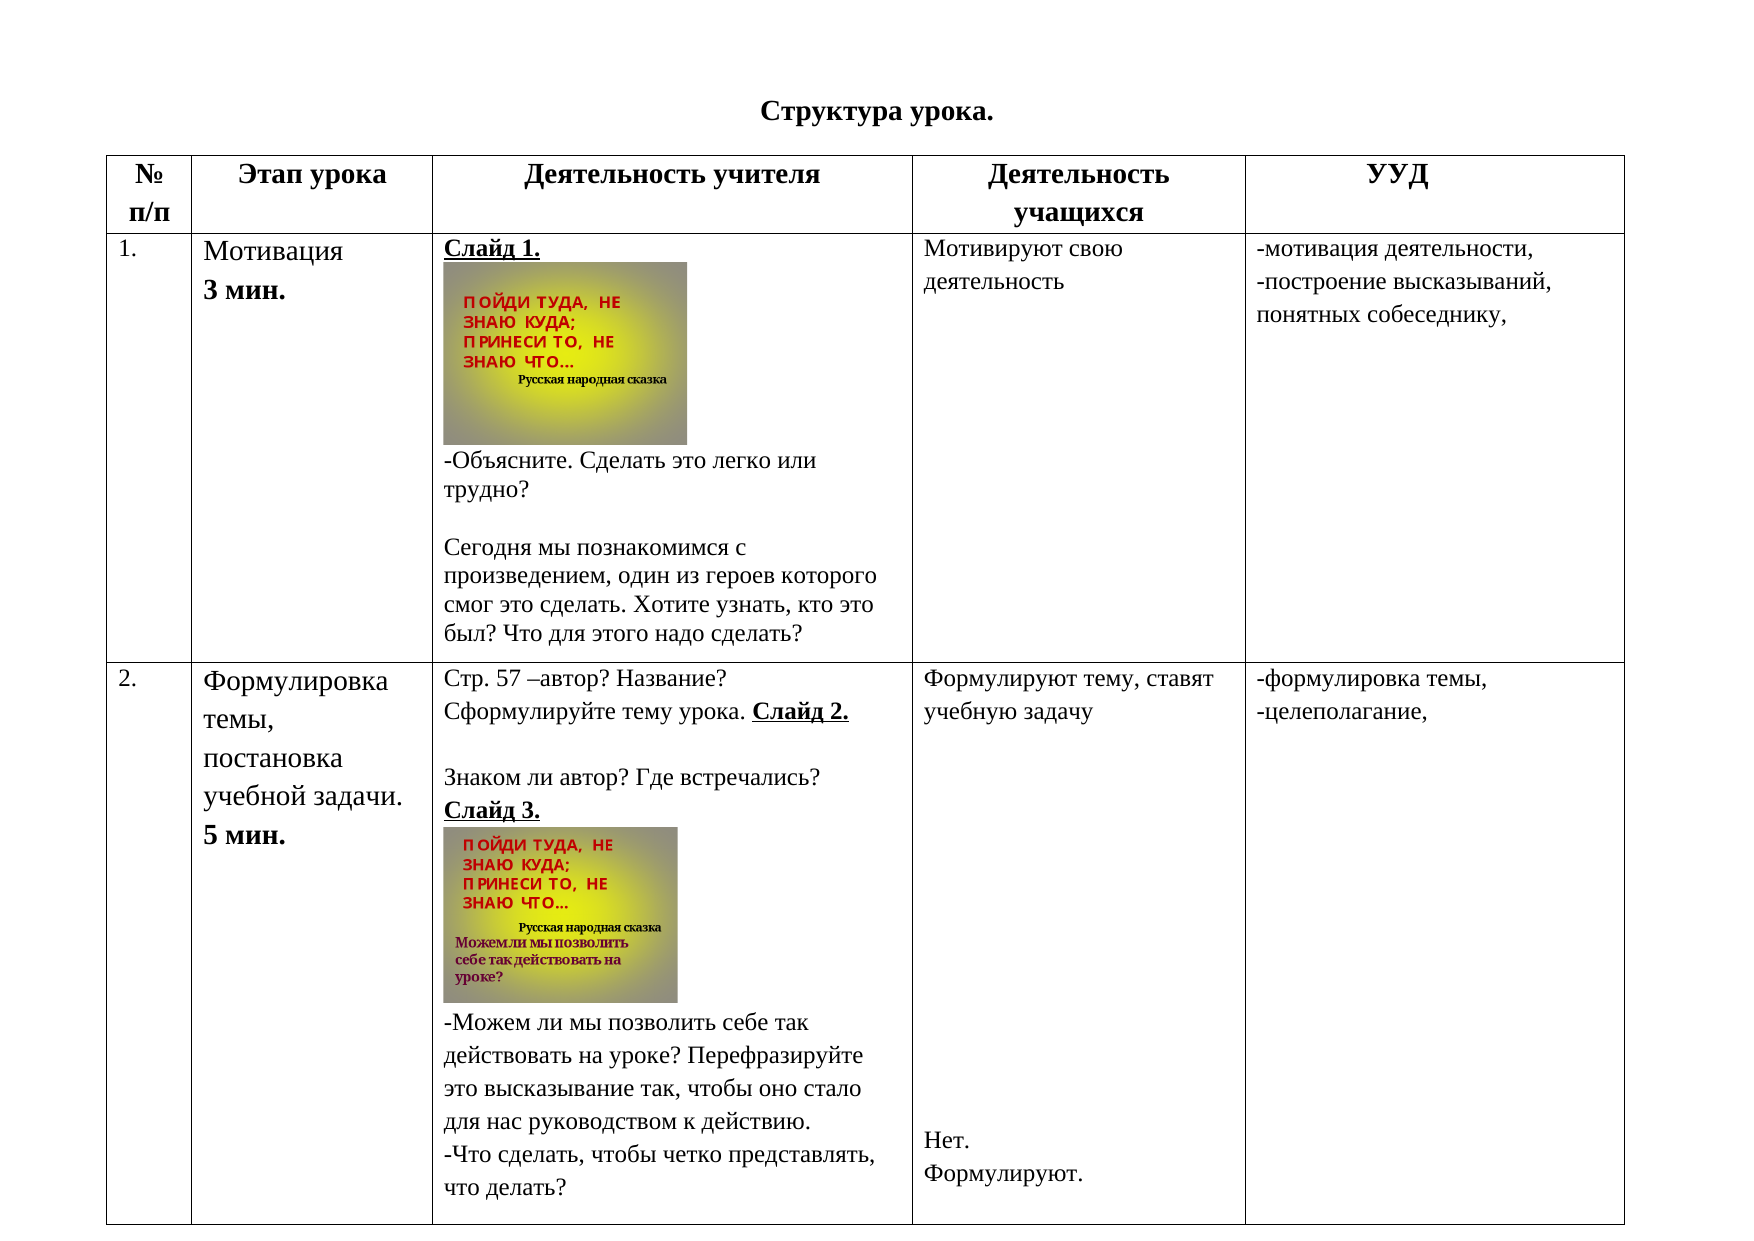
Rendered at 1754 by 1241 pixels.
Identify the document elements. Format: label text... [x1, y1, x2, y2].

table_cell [1246, 663, 1624, 1224]
table_cell Мотивация 3 мин. [192, 234, 432, 662]
table_header № п/п [107, 156, 191, 232]
table_cell 2. [107, 663, 191, 1224]
table_header Деятельность учителя [433, 156, 912, 232]
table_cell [913, 663, 1245, 1224]
text Структура урока. [118, 93, 1636, 126]
table_cell 1. [107, 234, 191, 662]
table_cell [192, 663, 432, 1224]
table_header УУД [1246, 156, 1624, 232]
table_cell Мотивируют свою деятельность [913, 234, 1245, 662]
table_header Деятельность учащихся [913, 156, 1245, 232]
table_header Этап урока [192, 156, 432, 232]
table_cell Слайд 1. -Объясните. Сделать это легко или трудно? Сегодня мы познакомимся с произведением, один из героев которого смог это сделать. Хотите узнать, кто это был? Что для этого надо сделать? [433, 234, 912, 662]
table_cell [433, 663, 912, 1224]
table_cell -мотивация деятельности, -построение высказываний, понятных собеседнику, [1246, 234, 1624, 662]
